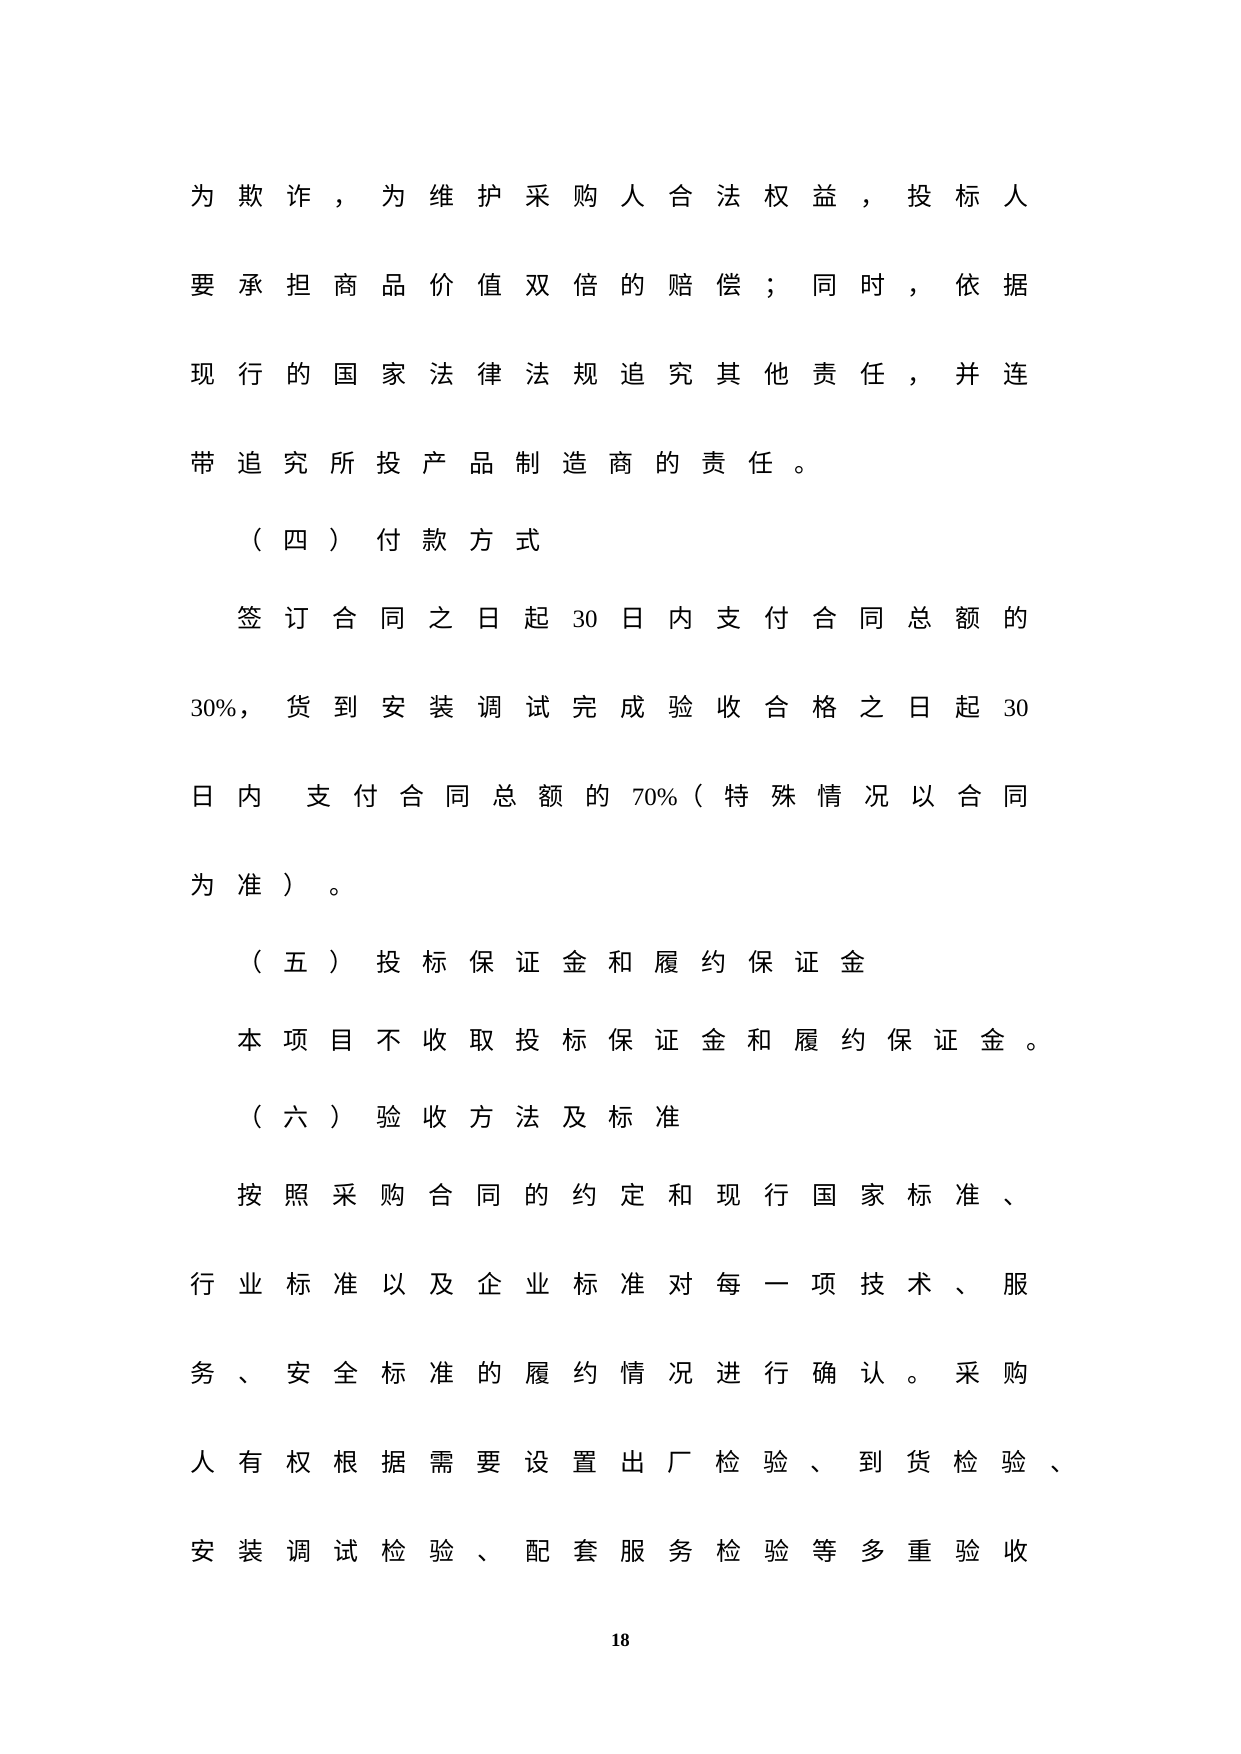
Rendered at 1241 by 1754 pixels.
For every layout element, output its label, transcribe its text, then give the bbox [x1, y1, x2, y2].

text （四）付款方式 [190, 509, 1050, 568]
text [190, 164, 1050, 491]
text 本项目不收取投标保证金和履约保证金。 [190, 1009, 1050, 1068]
text 签订合同之日起30日内支付合同总额的30%，货到安装调试完成验收合格之日起30日内 支付合同总额的70%（特殊情况以合同为准）。 [190, 587, 1050, 913]
text （五）投标保证金和履约保证金 [190, 931, 1050, 991]
text （六）验收方法及标准 [190, 1086, 1050, 1146]
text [190, 1164, 1050, 1579]
